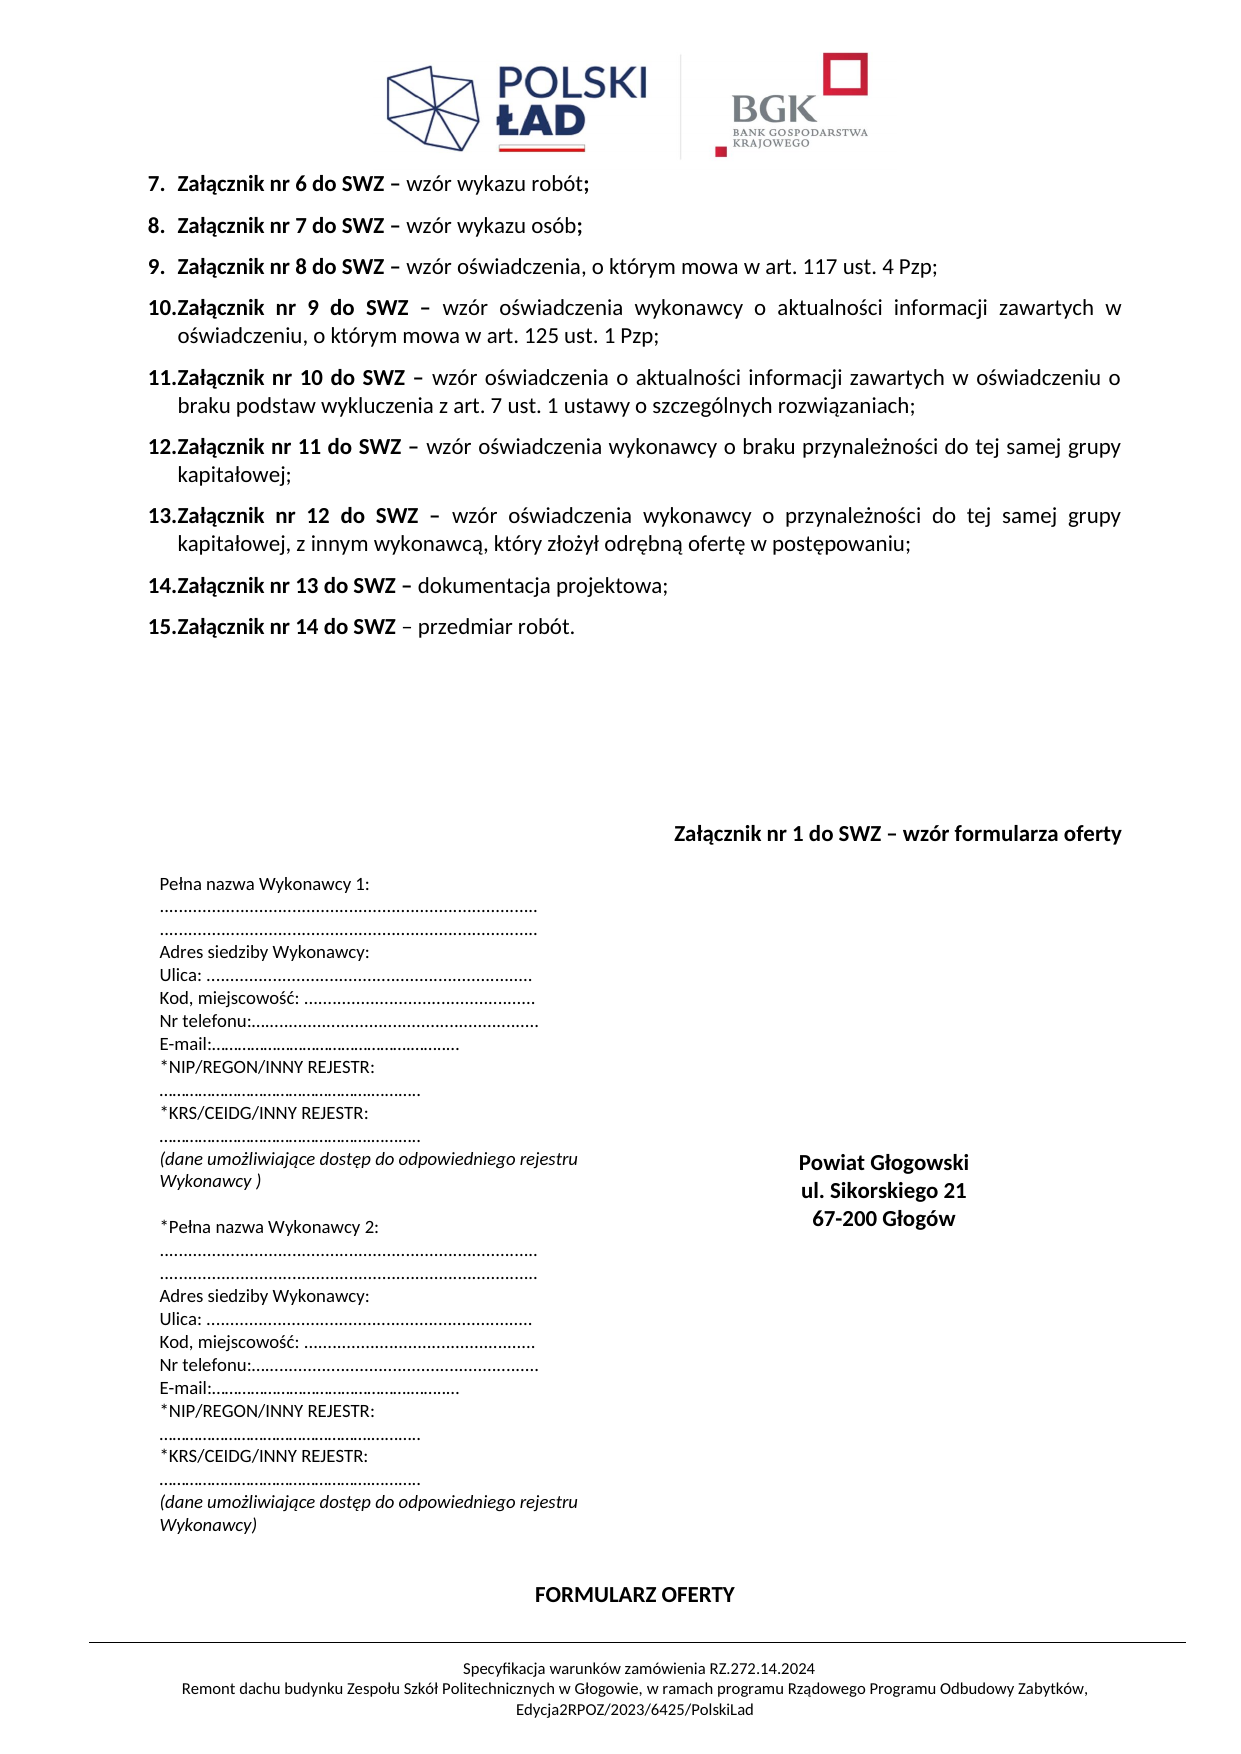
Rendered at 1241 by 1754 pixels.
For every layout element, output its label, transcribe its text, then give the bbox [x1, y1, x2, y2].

list Załącznik nr 7 do SWZ – wzór wykazu osób; [148, 211, 1122, 239]
list Załącznik nr 14 do SWZ – przedmiar robót. [148, 612, 1122, 640]
text FORMULARZ OFERTY [148, 1580, 1122, 1608]
list Załącznik nr 6 do SWZ – wzór wykazu robót; [148, 169, 1122, 197]
list Załącznik nr 10 do SWZ – wzór oświadczenia o aktualności informacji zawartych w oświadczeniu o braku podstaw wykluczenia z art. 7 ust. 1 ustawy o szczególnych rozwiązaniach; [148, 363, 1122, 419]
list Załącznik nr 13 do SWZ – dokumentacja projektowa; [148, 571, 1122, 599]
list Załącznik nr 12 do SWZ – wzór oświadczenia wykonawcy o przynależności do tej samej grupy kapitałowej, z innym wykonawcą, który złożył odrębną ofertę w postępowaniu; [148, 502, 1122, 558]
list Załącznik nr 11 do SWZ – wzór oświadczenia wykonawcy o braku przynależności do tej samej grupy kapitałowej; [148, 432, 1122, 488]
table_header Powiat Głogowski ul. Sikorskiego 21 67-200 Głogów [680, 861, 1087, 1547]
list Załącznik nr 8 do SWZ – wzór oświadczenia, o którym mowa w art. 117 ust. 4 Pzp; [148, 252, 1122, 280]
text Załącznik nr 1 do SWZ – wzór formularza oferty [148, 819, 1122, 847]
table_header Pełna nazwa Wykonawcy 1: ................................................................................ ................................................................................ Adres siedziby Wykonawcy: Ulica: ..................................................................... Kod, miejscowość: ................................................. Nr telefonu:….......................................................... E-mail:……………………………………….……..… *NIP/REGON/INNY REJESTR: ………………………………………….…...….. *KRS/CEIDG/INNY REJESTR: ………………………………………….…...….. (dane umożliwiające dostęp do odpowiedniego rejestru Wykonawcy ) *Pełna nazwa Wykonawcy 2: ................................................................................ ................................................................................ Adres siedziby Wykonawcy: Ulica: ..................................................................... Kod, miejscowość: ................................................. Nr telefonu:….......................................................... E-mail:……………………………………….……..… *NIP/REGON/INNY REJESTR: ………………………………………….…...….. *KRS/CEIDG/INNY REJESTR: ………………………………………….…...….. (dane umożliwiające dostęp do odpowiedniego rejestru Wykonawcy) [149, 861, 679, 1547]
list Załącznik nr 9 do SWZ – wzór oświadczenia wykonawcy o aktualności informacji zawartych w oświadczeniu, o którym mowa w art. 125 ust. 1 Pzp; [148, 293, 1122, 349]
picture [373, 44, 897, 170]
